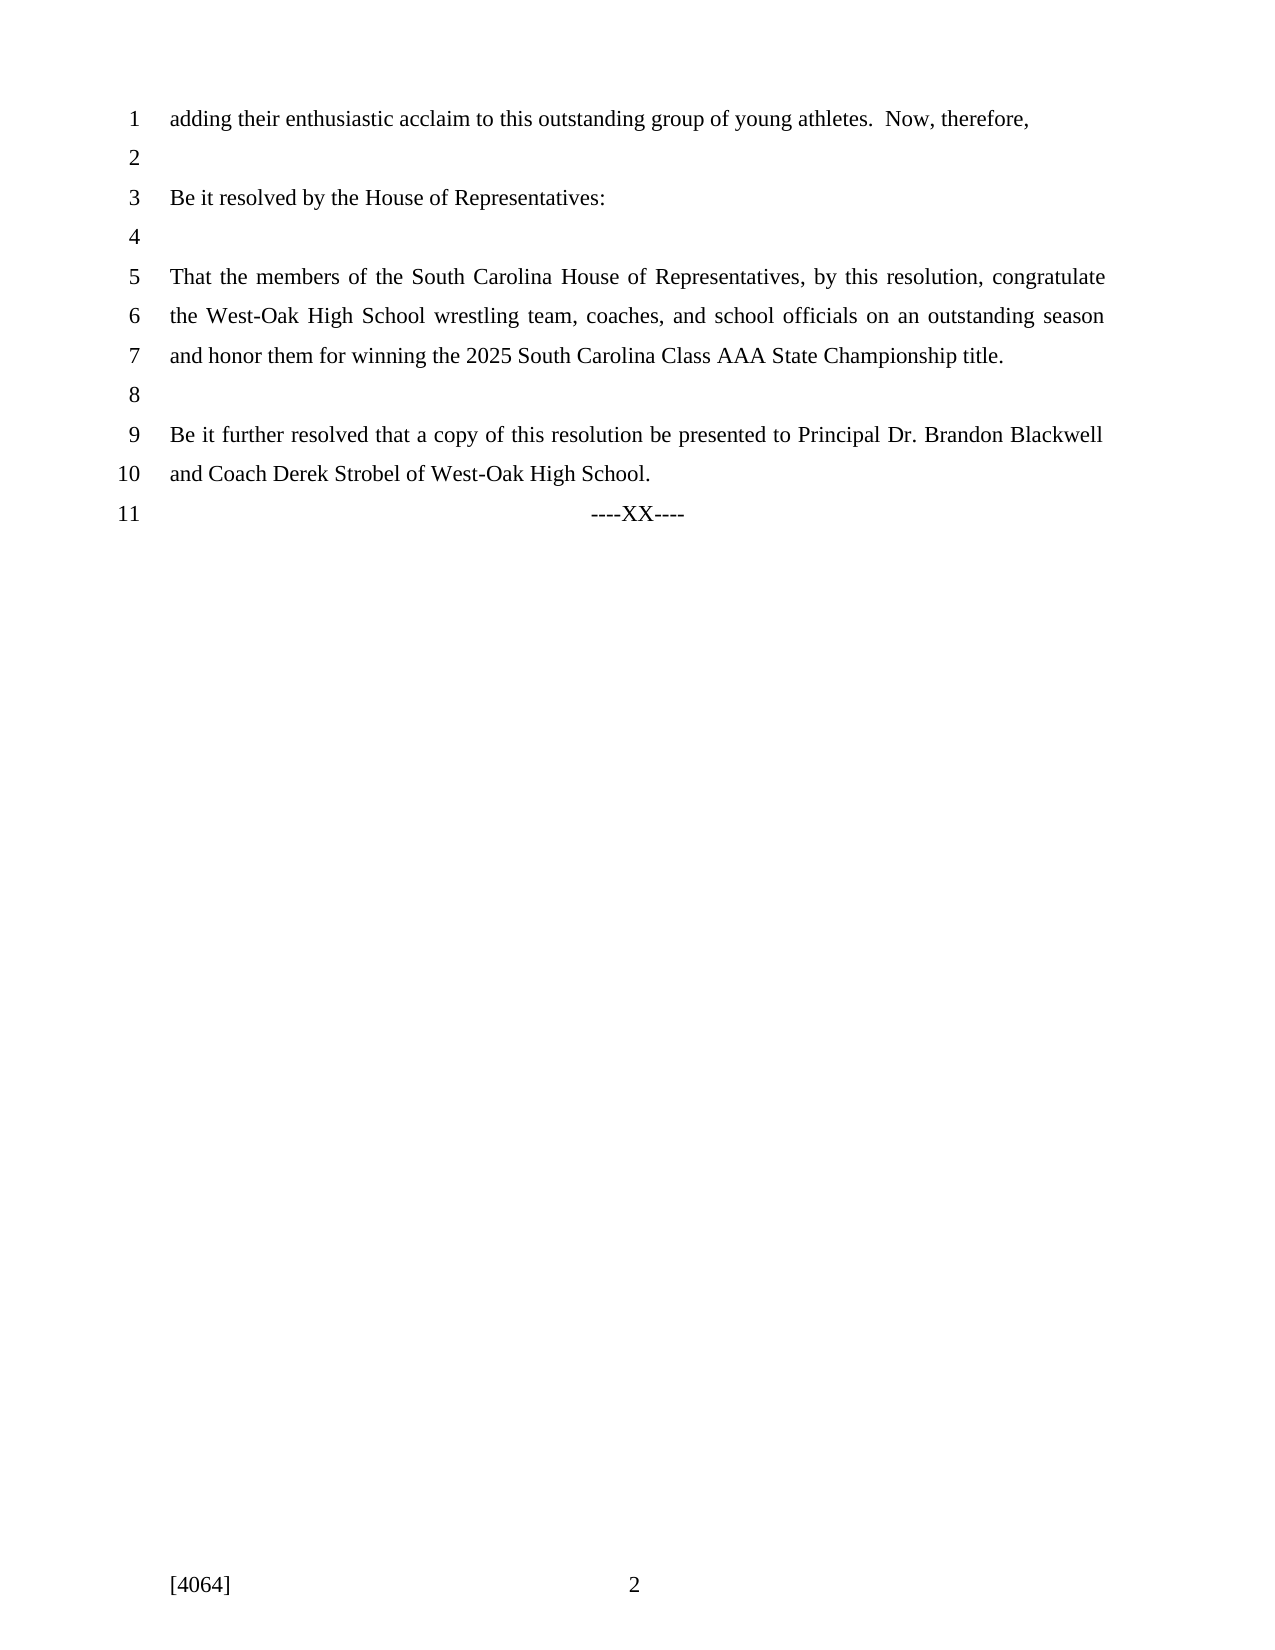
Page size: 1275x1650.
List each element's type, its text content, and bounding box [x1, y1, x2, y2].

text ----XX---- [169, 500, 1106, 526]
text Be it further resolved that a copy of this resolution be presented to Principal Dr. Brandon Blackwell and Coach Derek Strobel of West‑Oak High School. [169, 421, 1106, 487]
text That the members of the South Carolina , by this resolution, congratulate the West‑Oak High School wrestling team, coaches, and school officials on an outstanding season and honor them for winning the 2025 South Carolina Class AAA State Championship title. [169, 263, 1106, 368]
text Be it resolved by the : [169, 184, 1106, 210]
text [169, 105, 1106, 131]
